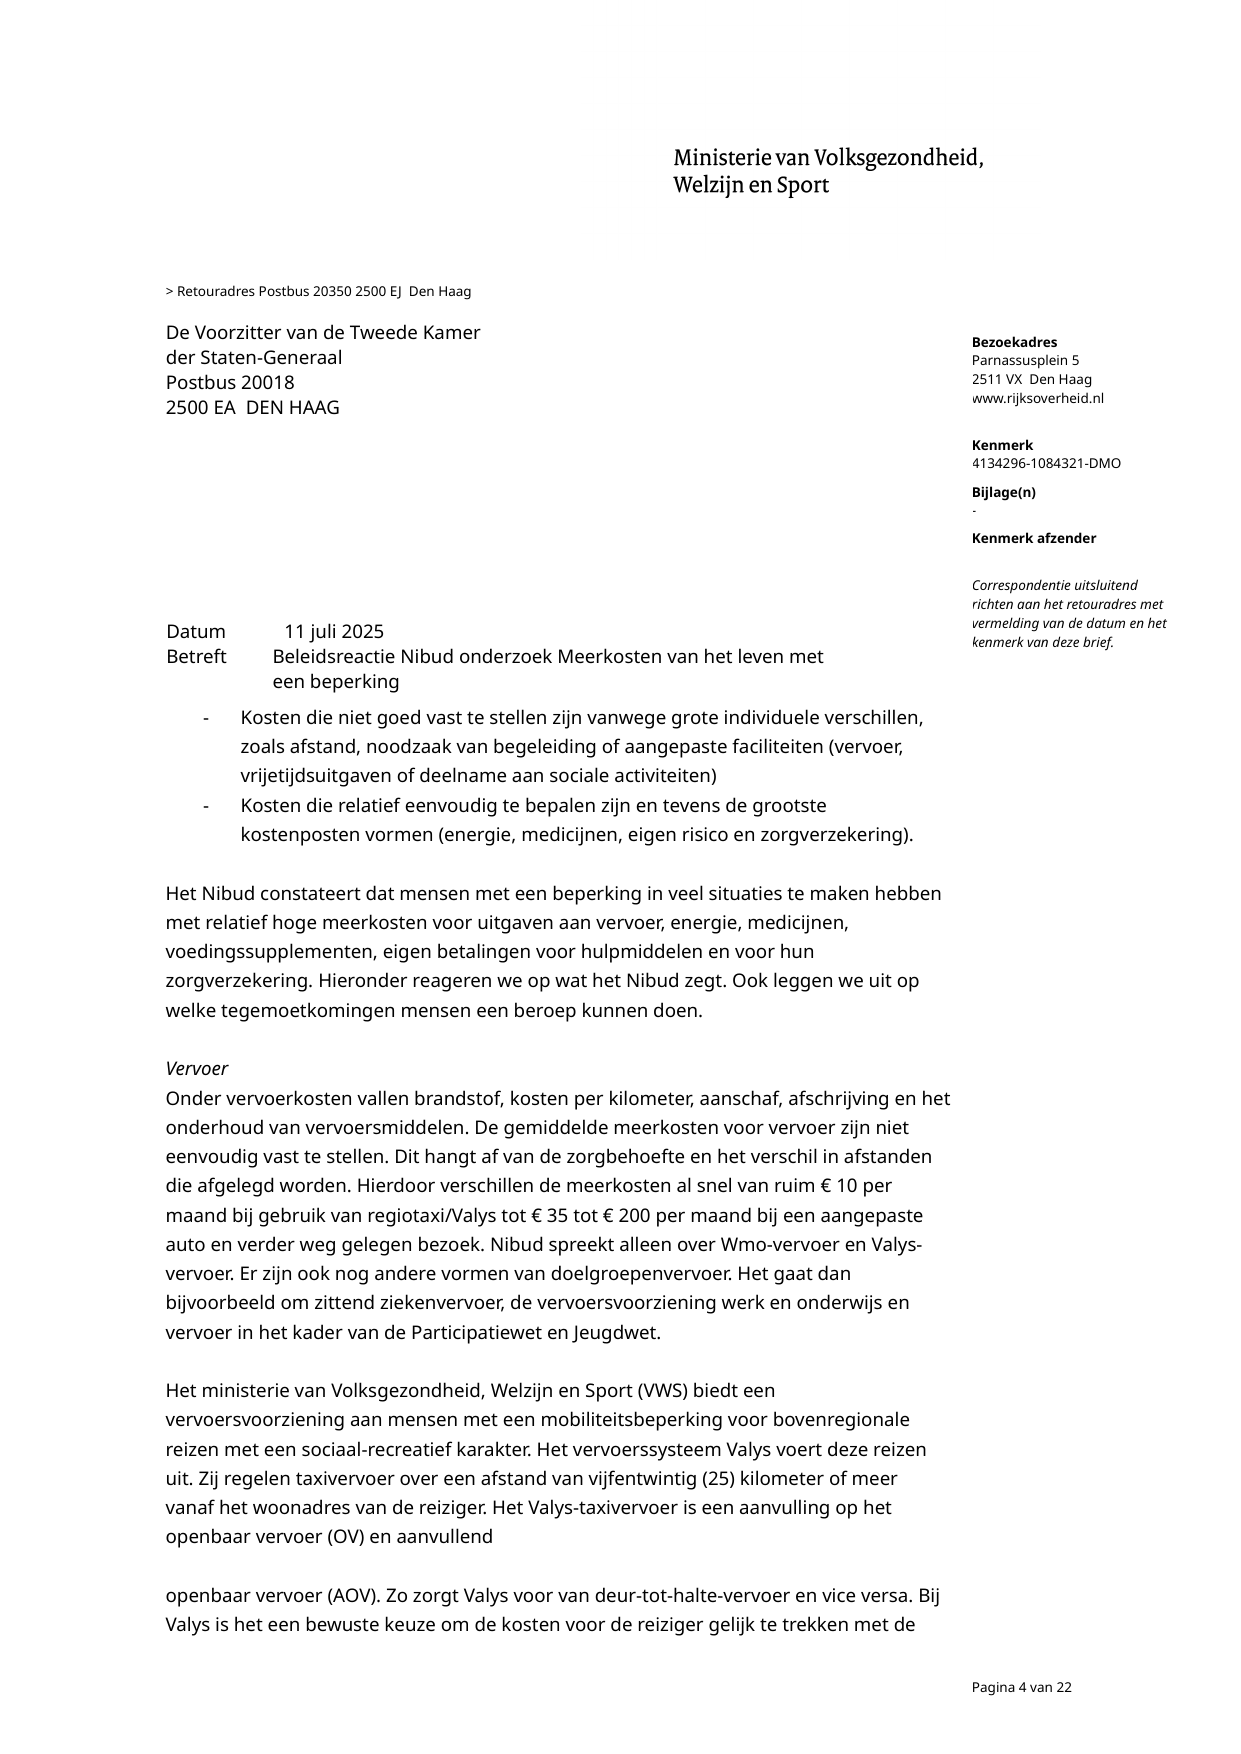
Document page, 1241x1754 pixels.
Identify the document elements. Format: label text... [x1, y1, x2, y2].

text Het Nibud constateert dat mensen met een beperking in veel situaties te maken hebben met relatief hoge meerkosten voor uitgaven aan vervoer, energie, medicijnen, voedingssupplementen, eigen betalingen voor hulpmiddelen en voor hun zorgverzekering. Hieronder reageren we op wat het Nibud zegt. Ook leggen we uit op welke tegemoetkomingen mensen een beroep kunnen doen. [165, 880, 951, 1022]
list Kosten die relatief eenvoudig te bepalen zijn en tevens de grootste kostenposten vormen (energie, medicijnen, eigen risico en zorgverzekering). [203, 792, 951, 847]
list Kosten die niet goed vast te stellen zijn vanwege grote individuele verschillen, zoals afstand, noodzaak van begeleiding of aangepaste faciliteiten (vervoer, vrijetijdsuitgaven of deelname aan sociale activiteiten) [203, 704, 951, 788]
text Vervoer [165, 1056, 951, 1081]
picture [581, 0, 1042, 260]
text Onder vervoerkosten vallen brandstof, kosten per kilometer, aanschaf, afschrijving en het onderhoud van vervoersmiddelen. De gemiddelde meerkosten voor vervoer zijn niet eenvoudig vast te stellen. Dit hangt af van de zorgbehoefte en het verschil in afstanden die afgelegd worden. Hierdoor verschillen de meerkosten al snel van ruim € 10 per maand bij gebruik van regiotaxi/Valys tot € 35 tot € 200 per maand bij een aangepaste auto en verder weg gelegen bezoek. Nibud spreekt alleen over Wmo-vervoer en Valys-vervoer. Er zijn ook nog andere vormen van doelgroepenvervoer. Het gaat dan bijvoorbeeld om zittend ziekenvervoer, de vervoersvoorziening werk en onderwijs en vervoer in het kader van de Participatiewet en Jeugdwet. [165, 1085, 951, 1344]
text Het ministerie van Volksgezondheid, Welzijn en Sport (VWS) biedt een vervoersvoorziening aan mensen met een mobiliteitsbeperking voor bovenregionale reizen met een sociaal-recreatief karakter. Het vervoerssysteem Valys voert deze reizen uit. Zij regelen taxivervoer over een afstand van vijfentwintig (25) kilometer of meer vanaf het woonadres van de reiziger. Het Valys-taxivervoer is een aanvulling op het openbaar vervoer (OV) en aanvullend [165, 1377, 951, 1549]
text openbaar vervoer (AOV). Zo zorgt Valys voor van deur-tot-halte-vervoer en vice versa. Bij Valys is het een bewuste keuze om de kosten voor de reiziger gelijk te trekken met de kosten van het openbaar vervoer. Het is mooi dat uit het rapport is terug te zien dat gemeenten dat ook doen voor het Wmo-vervoer (regiotaxi). De werkelijke kosten van aangepast taxivervoer zijn hoger dan de reizigersbijdrage. Deze kosten worden gedragen door de overheden. [165, 1582, 951, 1637]
